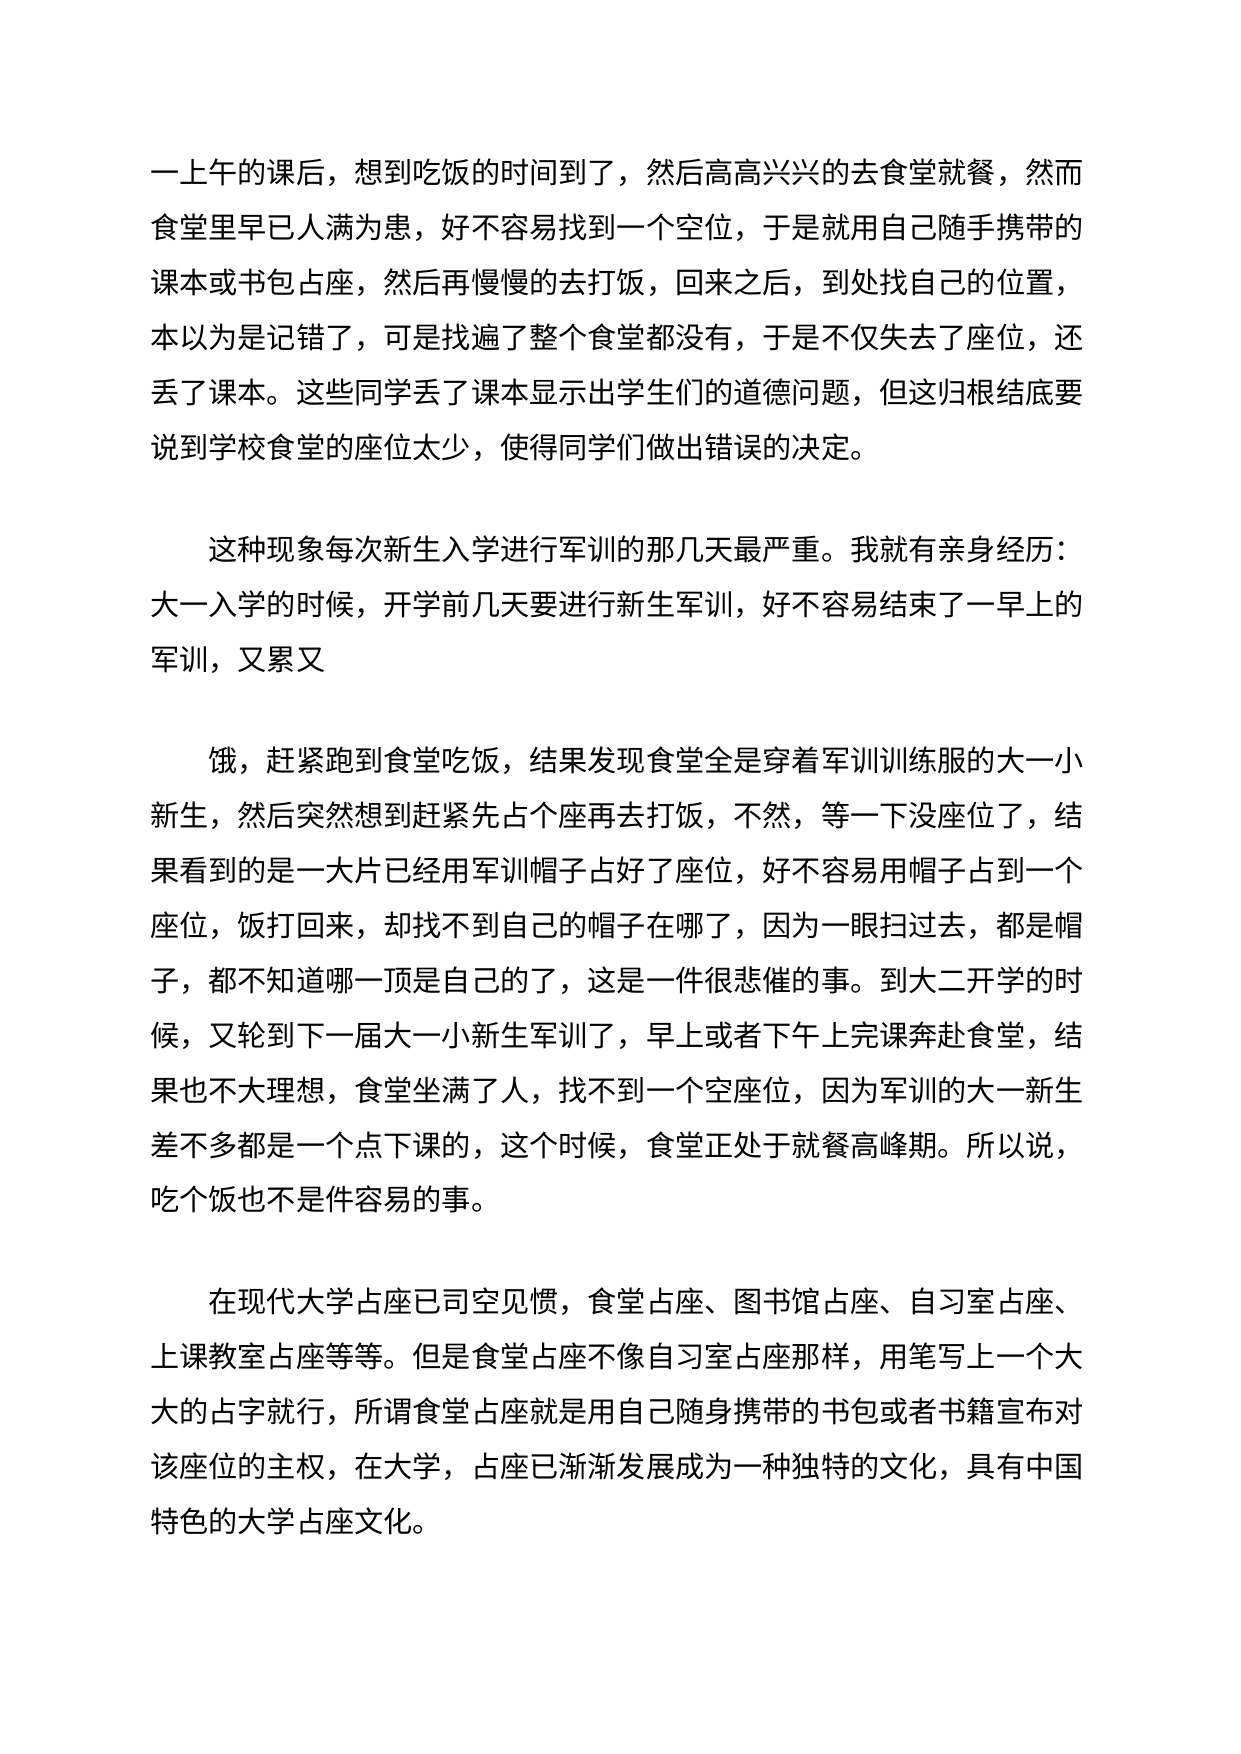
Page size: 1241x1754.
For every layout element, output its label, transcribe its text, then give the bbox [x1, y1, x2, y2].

text 在现代大学占座已司空见惯，食堂占座、图书馆占座、自习室占座、上课教室占座等等。但是食堂占座不像自习室占座那样，用笔写上一个大大的占字就行，所谓食堂占座就是用自己随身携带的书包或者书籍宣布对该座位的主权，在大学，占座已渐渐发展成为一种独特的文化，具有中国特色的大学占座文化。 [150, 1279, 1090, 1541]
text 这种现象每次新生入学进行军训的那几天最严重。我就有亲身经历：大一入学的时候，开学前几天要进行新生军训，好不容易结束了一早上的军训，又累又 [150, 526, 1090, 678]
text 饿，赶紧跑到食堂吃饭，结果发现食堂全是穿着军训训练服的大一小新生，然后突然想到赶紧先占个座再去打饭，不然，等一下没座位了，结果看到的是一大片已经用军训帽子占好了座位，好不容易用帽子占到一个座位，饭打回来，却找不到自己的帽子在哪了，因为一眼扫过去，都是帽子，都不知道哪一顶是自己的了，这是一件很悲催的事。到大二开学的时候，又轮到下一届大一小新生军训了，早上或者下午上完课奔赴食堂，结果也不大理想，食堂坐满了人，找不到一个空座位，因为军训的大一新生差不多都是一个点下课的，这个时候，食堂正处于就餐高峰期。所以说，吃个饭也不是件容易的事。 [150, 738, 1090, 1219]
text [150, 150, 1090, 467]
